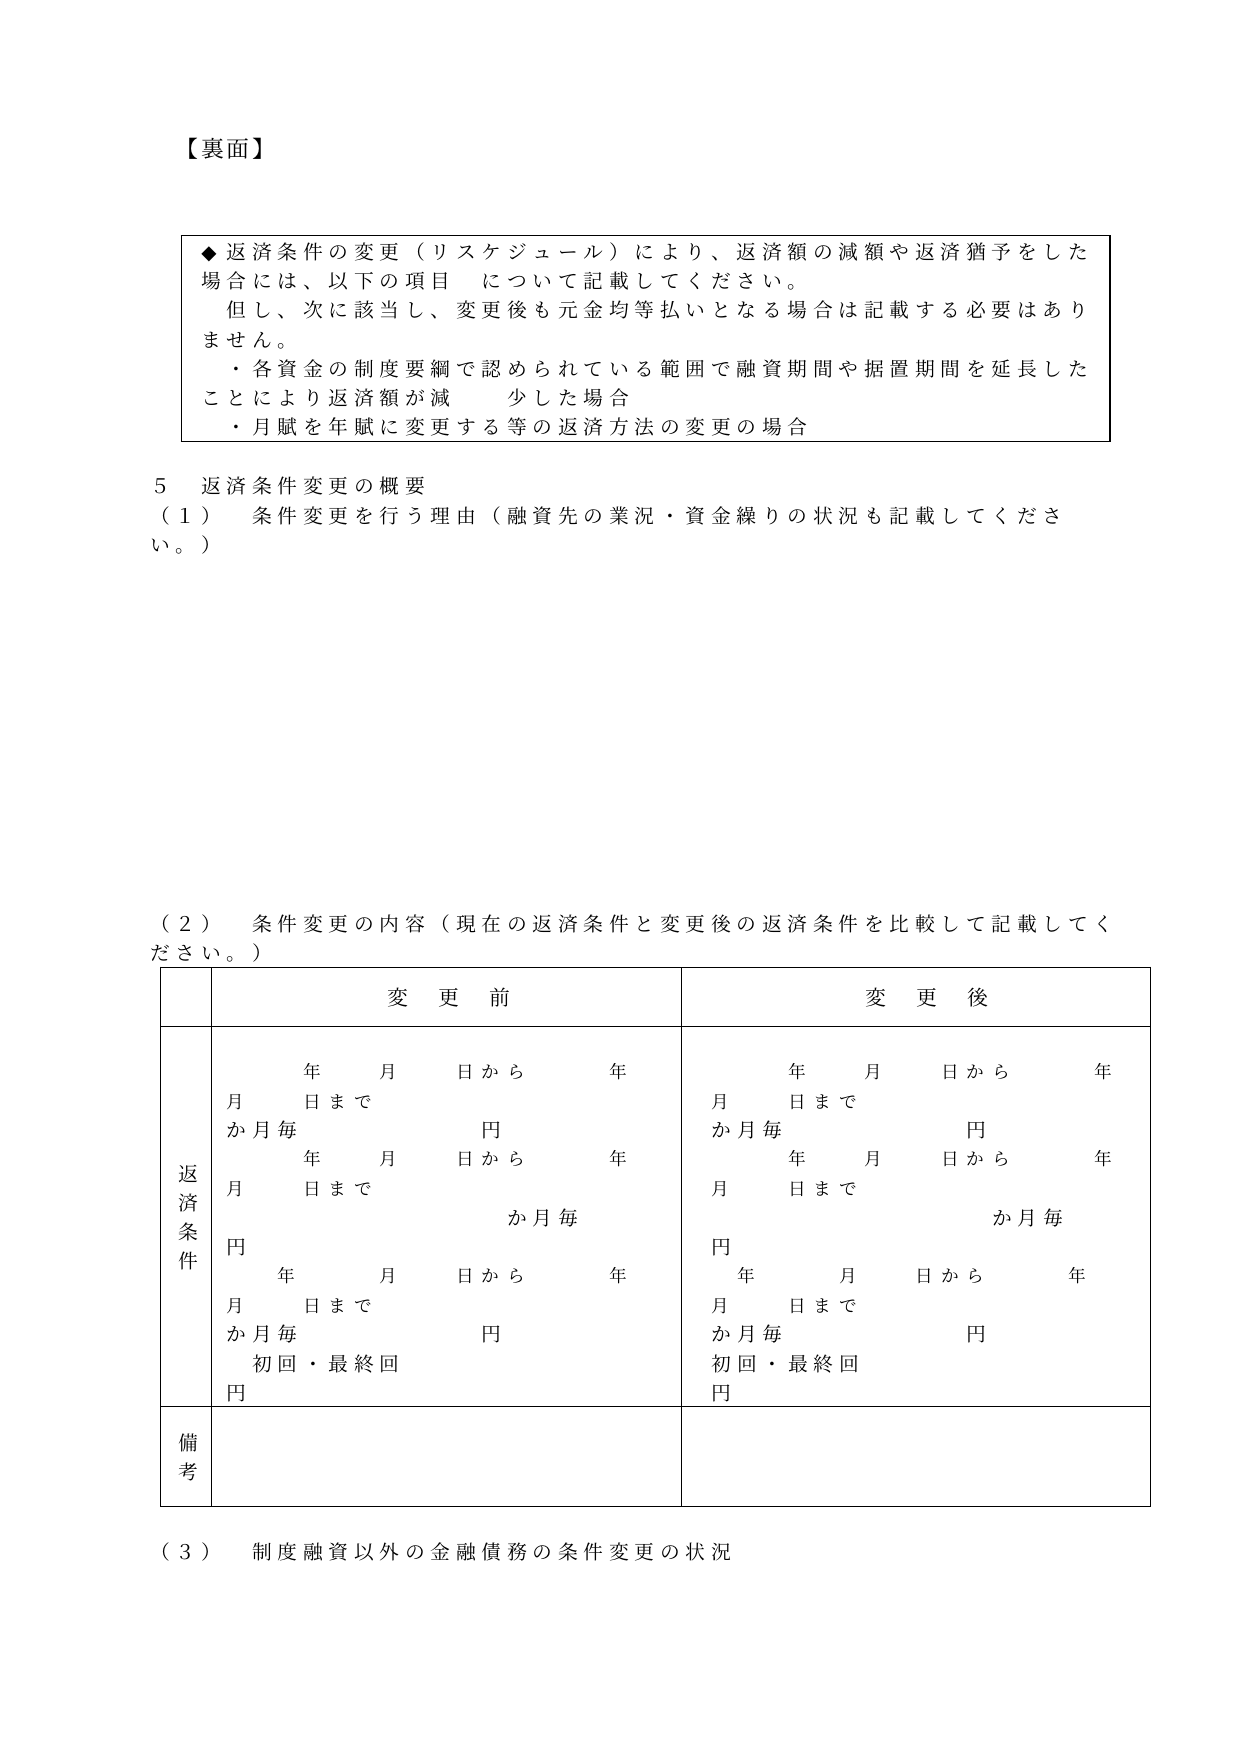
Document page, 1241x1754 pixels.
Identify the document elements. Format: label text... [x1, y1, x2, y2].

text （２） 条件変更の内容（現在の返済条件と変更後の返済条件を比較して記載してください。） [150, 908, 1120, 967]
table_cell 年 月 日から 年 月 日まで か月毎 円 年 月 日から 年 月 日まで か月毎 円 年 月 日から 年 月 日まで か月毎 円 初回・最終回 円 [682, 1027, 1150, 1406]
table_header 変 更 後 [682, 968, 1150, 1026]
table_cell 年 月 日から 年 月 日まで か月毎 円 年 月 日から 年 月 日まで か月毎 円 年 月 日から 年 月 日まで か月毎 円 初回・最終回 円 [212, 1027, 681, 1406]
text （３） 制度融資以外の金融債務の条件変更の状況 [150, 1536, 1120, 1566]
text （１） 条件変更を行う理由（融資先の業況・資金繰りの状況も記載してください。） [150, 500, 1120, 558]
table_header 変 更 前 [212, 968, 681, 1026]
table_cell 返 済 条 件 [161, 1027, 211, 1406]
table_cell 備 考 [161, 1407, 211, 1506]
text ５ 返済条件変更の概要 [150, 471, 1120, 500]
text ※「返済方法の変更」の場合は、本書裏面に記載が必要な場合がありますのでご確認ください。【裏面】 [150, 119, 1053, 177]
table_header [161, 968, 211, 1026]
table_cell [212, 1407, 681, 1506]
table_cell [682, 1407, 1150, 1506]
table_header ◆返済条件の変更（リスケジュール）により、返済額の減額や返済猶予をした場合には、以下の項目 について記載してください。 但し、次に該当し、変更後も元金均等払いとなる場合は記載する必要はありません。 ・各資金の制度要綱で認められている範囲で融資期間や据置期間を延長したことにより返済額が減 少した場合 ・月賦を年賦に変更する等の返済方法の変更の場合 [182, 236, 1109, 441]
